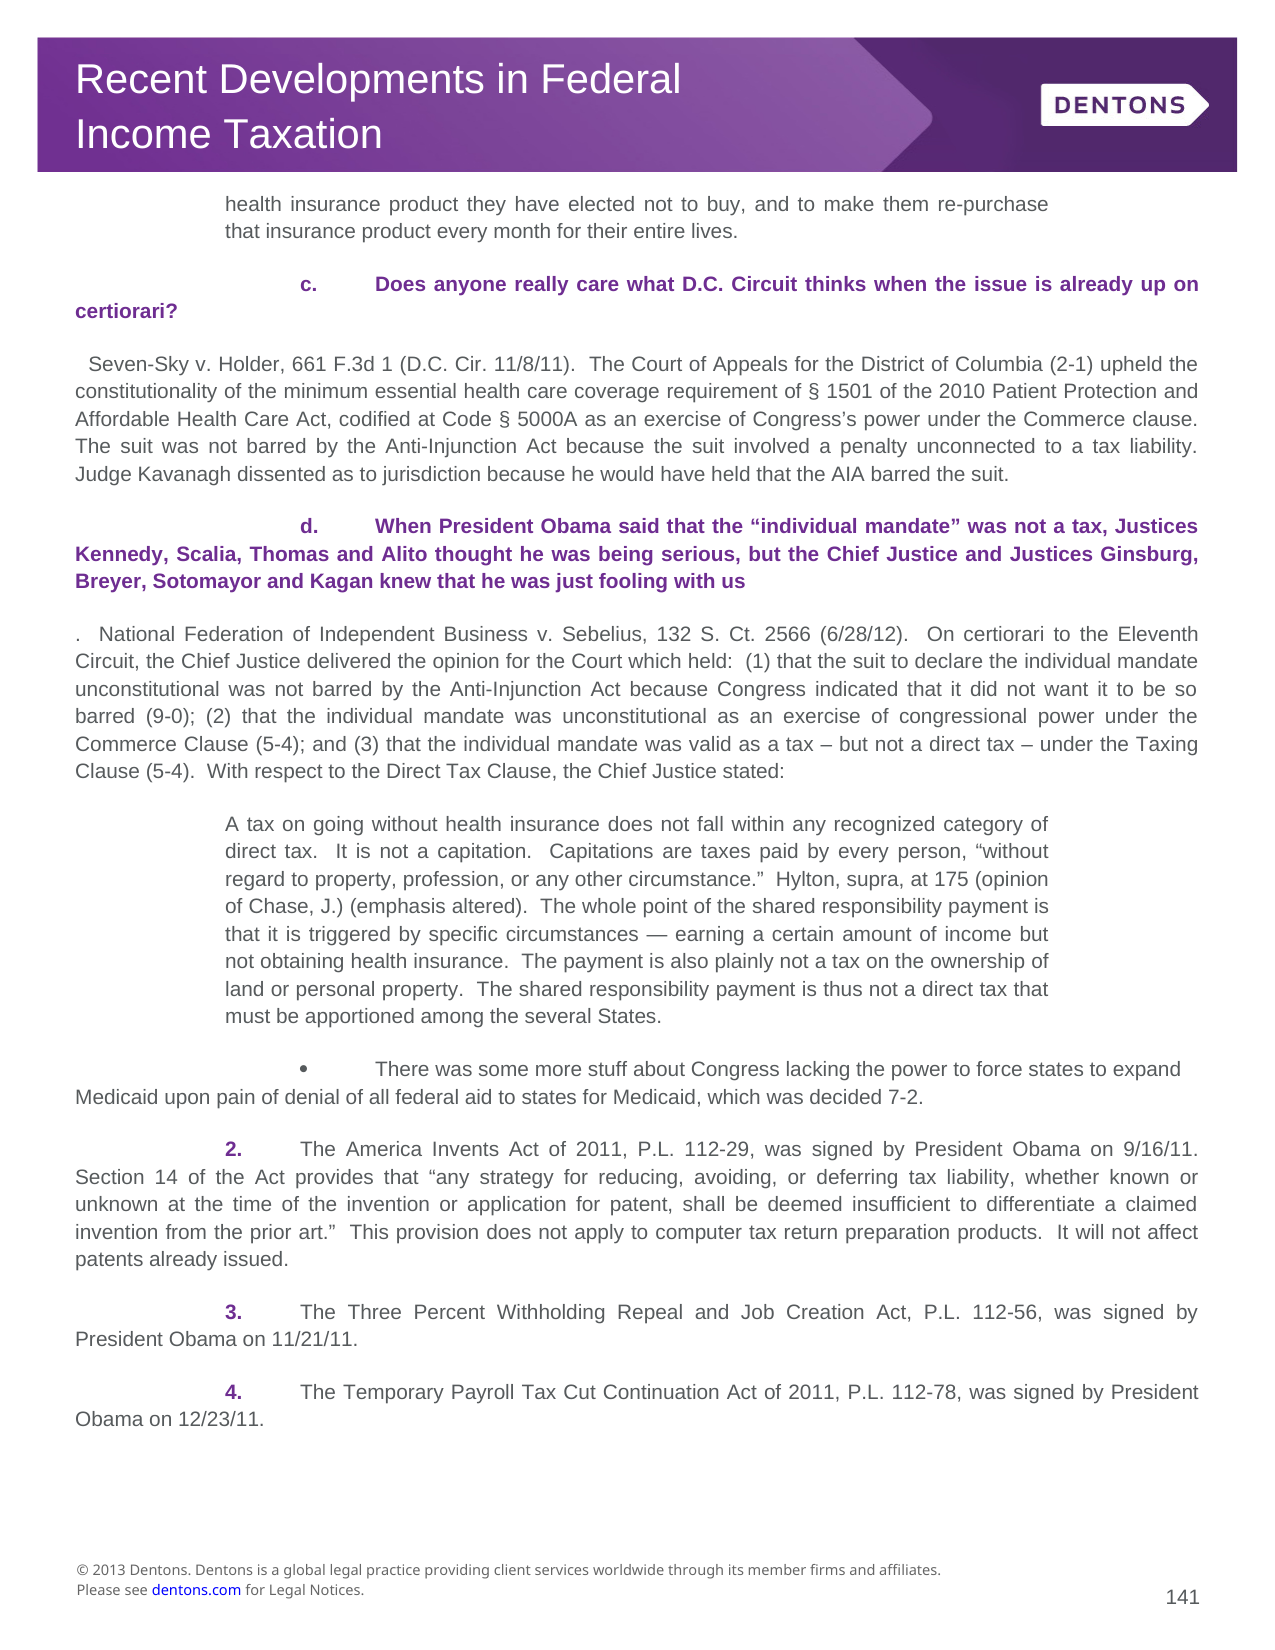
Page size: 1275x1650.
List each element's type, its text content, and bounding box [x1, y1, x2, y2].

subtitle Seven-Sky v. Holder, 661 F.3d 1 (D.C. Cir. 11/8/11). The Court of Appeals for the District of Columbia (2-1) upheld the constitutionality of the minimum essential health care coverage requirement of § 1501 of the 2010 Patient Protection and Affordable Health Care Act, codified at Code § 5000A as an exercise of Congress’s power under the Commerce clause. The suit was not barred by the Anti-Injunction Act because the suit involved a penalty unconnected to a tax liability. Judge Kavanagh dissented as to jurisdiction because he would have held that the AIA barred the suit. [75, 352, 1200, 486]
subtitle The Three Percent Withholding Repeal and Job Creation Act, P.L. 112-56, was signed by President Obama on 11/21/11. [75, 1299, 1200, 1351]
text A tax on going without health insurance does not fall within any recognized category of direct tax. It is not a capitation. Capitations are taxes paid by every person, “without regard to property, profession, or any other circumstance.” Hylton, supra, at 175 (opinion of Chase, J.) (emphasis altered). The whole point of the shared responsibility payment is that it is triggered by specific circumstances — earning a certain amount of income but not obtaining health insurance. The payment is also plainly not a tax on the ownership of land or personal property. The shared responsibility payment is thus not a direct tax that must be apportioned among the several States. [225, 812, 1050, 1028]
subtitle When President Obama said that the “individual mandate” was not a tax, Justices Kennedy, Scalia, Thomas and Alito thought he was being serious, but the Chief Justice and Justices Ginsburg, Breyer, Sotomayor and Kagan knew that he was just fooling with us [75, 514, 1200, 593]
subtitle Does anyone really care what D.C. Circuit thinks when the issue is already up on certiorari? [75, 272, 1200, 323]
list There was some more stuff about Congress lacking the power to force states to expand Medicaid upon pain of denial of all federal aid to states for Medicaid, which was decided 7-2. [75, 1057, 1200, 1108]
subtitle . National Federation of Independent Business v. Sebelius, 132 S. Ct. 2566 (6/28/12). On certiorari to the Eleventh Circuit, the Chief Justice delivered the opinion for the Court which held: (1) that the suit to declare the individual mandate unconstitutional was not barred by the Anti-Injunction Act because Congress indicated that it did not want it to be so barred (9-0); (2) that the individual mandate was unconstitutional as an exercise of congressional power under the Commerce Clause (5-4); and (3) that the individual mandate was valid as a tax – but not a direct tax – under the Taxing Clause (5-4). With respect to the Direct Tax Clause, the Chief Justice stated: [75, 622, 1200, 783]
subtitle The America Invents Act of 2011, P.L. 112-29, was signed by President Obama on 9/16/11. Section 14 of the Act provides that “any strategy for reducing, avoiding, or deferring tax liability, whether known or unknown at the time of the invention or application for patent, shall be deemed insufficient to differentiate a claimed invention from the prior art.” This provision does not apply to computer tax return preparation products. It will not affect patents already issued. [75, 1137, 1200, 1271]
subtitle The Temporary Payroll Tax Cut Continuation Act of 2011, P.L. 112-78, was signed by President Obama on 12/23/11. [75, 1379, 1200, 1431]
picture [37, 37, 1238, 172]
